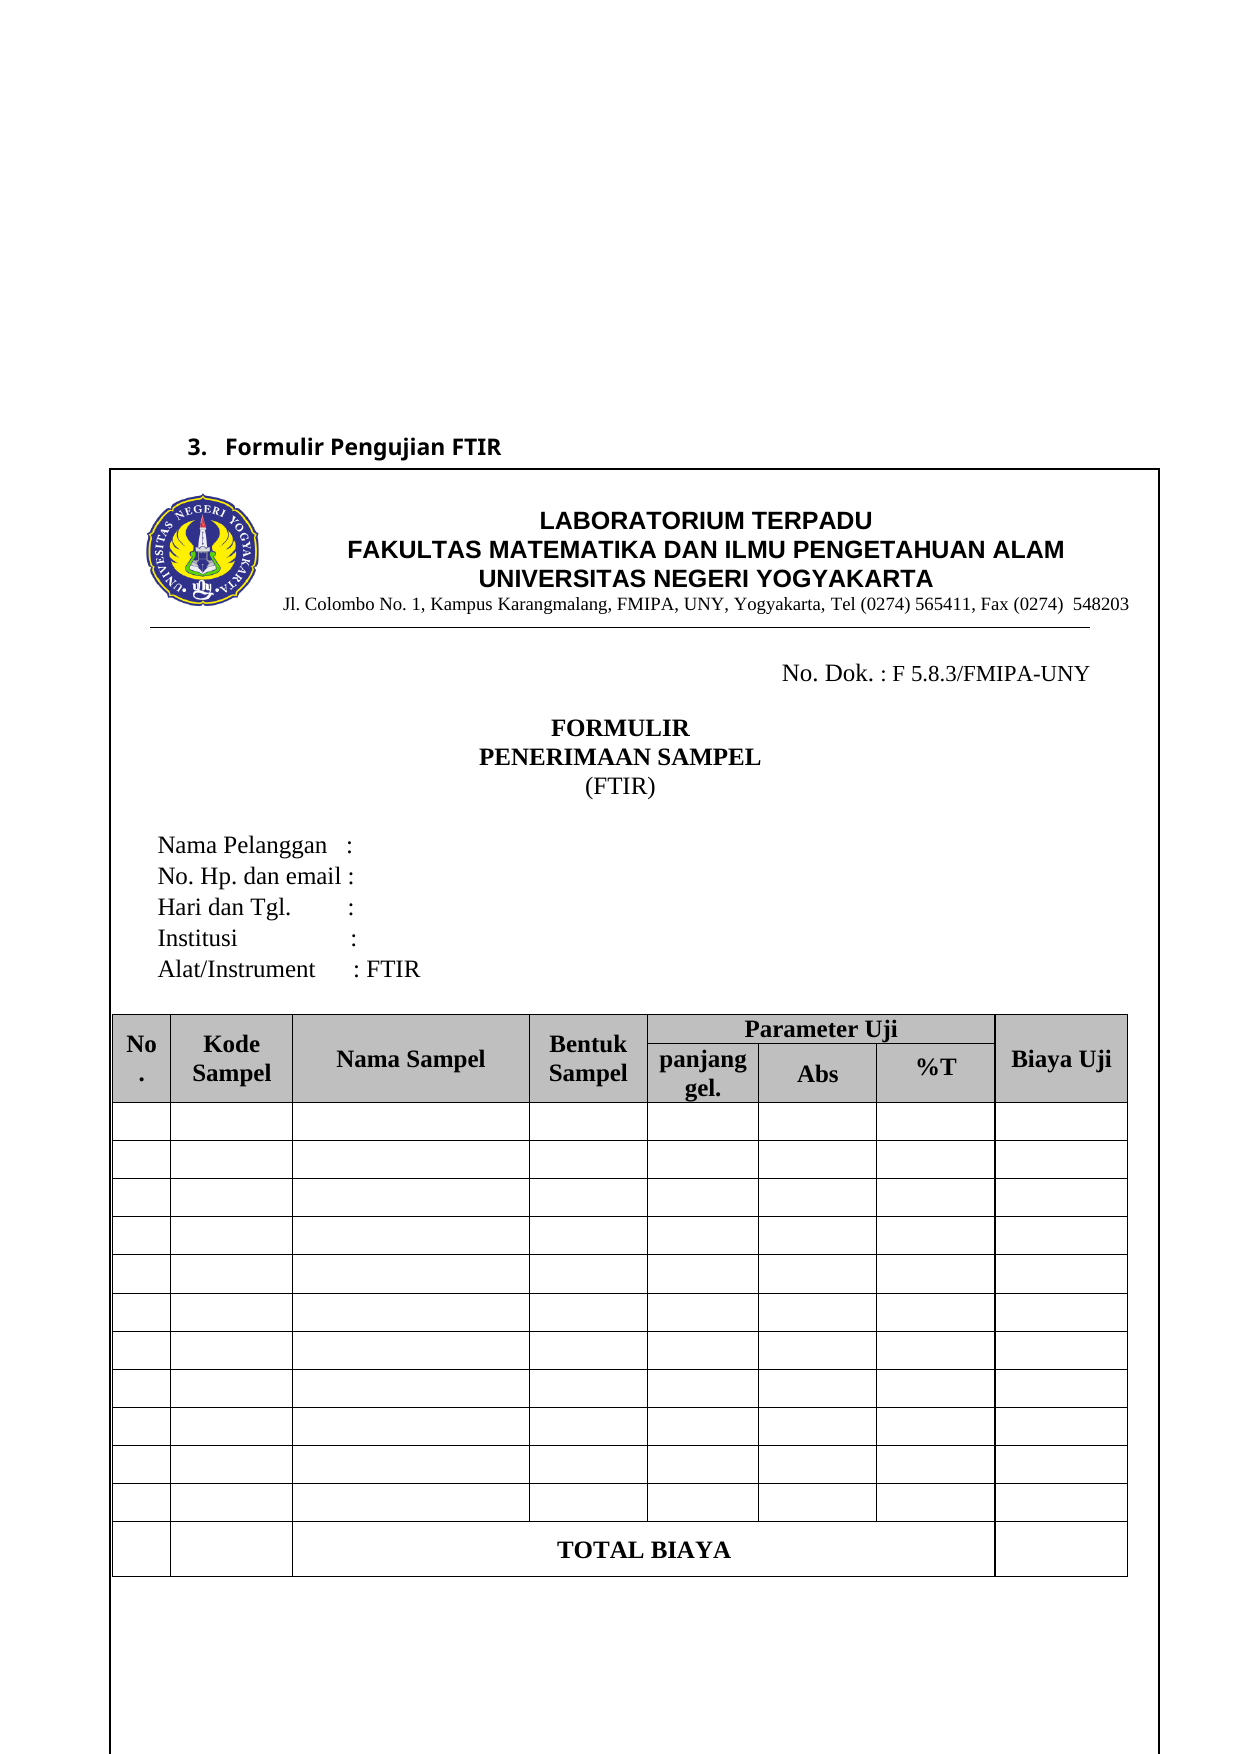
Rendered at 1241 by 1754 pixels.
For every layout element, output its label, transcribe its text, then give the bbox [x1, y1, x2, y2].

table_cell [113, 1294, 170, 1331]
table_cell [113, 1370, 170, 1407]
table_cell [648, 1179, 758, 1216]
table_header Parameter Uji [648, 1015, 994, 1043]
table_cell [113, 1103, 170, 1140]
table_cell [113, 1141, 170, 1178]
table_cell panjang gel. [648, 1044, 758, 1102]
table_cell [171, 1294, 292, 1331]
table_cell [113, 1255, 170, 1292]
list Formulir Pengujian FTIR [187, 431, 1090, 462]
table_cell [759, 1408, 876, 1445]
table_cell %T [877, 1044, 994, 1102]
table_cell [759, 1141, 876, 1178]
table_cell [171, 1332, 292, 1369]
table_cell [530, 1446, 647, 1483]
table_cell [759, 1217, 876, 1254]
text FORMULIR [150, 713, 1090, 742]
table_cell Abs [759, 1044, 876, 1102]
table_cell [171, 1103, 292, 1140]
table_header LABORATORIUM TERPADU FAKULTAS MATEMATIKA DAN ILMU PENGETAHUAN ALAM UNIVERSITAS NEGERI YOGYAKARTA Jl. Colombo No. 1, Kampus Karangmalang, FMIPA, UNY, Yogyakarta, Tel (0274) 565411, Fax (0274) 548203 [268, 494, 1144, 627]
table_cell [877, 1484, 994, 1521]
table_cell [996, 1370, 1127, 1407]
table_cell [996, 1294, 1127, 1331]
table_cell [530, 1484, 647, 1521]
table_cell [113, 1446, 170, 1483]
table_cell [171, 1255, 292, 1292]
table_cell [293, 1255, 529, 1292]
table_cell [759, 1294, 876, 1331]
table_cell [996, 1217, 1127, 1254]
text No. Dok. : F 5.8.3/FMIPA-UNY [150, 658, 1090, 687]
table_cell [877, 1179, 994, 1216]
table_cell [648, 1484, 758, 1521]
table_cell [996, 1332, 1127, 1369]
table_cell [648, 1370, 758, 1407]
table_cell [759, 1103, 876, 1140]
table_cell [877, 1294, 994, 1331]
table_cell [113, 1484, 170, 1521]
table_cell [759, 1484, 876, 1521]
table_header [135, 494, 268, 627]
table_cell [530, 1179, 647, 1216]
table_cell [759, 1446, 876, 1483]
table_cell [648, 1217, 758, 1254]
table_cell [530, 1103, 647, 1140]
table_cell [759, 1255, 876, 1292]
table_cell [293, 1332, 529, 1369]
table_cell [171, 1370, 292, 1407]
table_cell [759, 1332, 876, 1369]
table_cell [648, 1408, 758, 1445]
table_cell [877, 1103, 994, 1140]
table_cell [293, 1408, 529, 1445]
table_cell [171, 1217, 292, 1254]
table_cell [996, 1255, 1127, 1292]
table_cell [996, 1179, 1127, 1216]
table_cell [996, 1103, 1127, 1140]
table_cell [293, 1217, 529, 1254]
table_header No. [113, 1015, 170, 1102]
table_cell [996, 1484, 1127, 1521]
table_cell [996, 1446, 1127, 1483]
table_cell [877, 1370, 994, 1407]
table_cell [877, 1408, 994, 1445]
table_cell [113, 1179, 170, 1216]
table_cell [648, 1255, 758, 1292]
table_cell [171, 1446, 292, 1483]
table_cell [171, 1408, 292, 1445]
table_cell [648, 1332, 758, 1369]
table_cell [759, 1179, 876, 1216]
table_cell [293, 1484, 529, 1521]
table_header Kode Sampel [171, 1015, 292, 1102]
table_cell [648, 1103, 758, 1140]
table_cell [171, 1141, 292, 1178]
table_cell [293, 1370, 529, 1407]
text PENERIMAAN SAMPEL [150, 742, 1090, 771]
table_cell [171, 1522, 292, 1576]
table_cell [293, 1179, 529, 1216]
table_header Nama Pelanggan : No. Hp. dan email : Hari dan Tgl. : Institusi : Alat/Instrument : FTIR [150, 829, 1037, 985]
table_cell [171, 1484, 292, 1521]
table_cell [877, 1217, 994, 1254]
table_cell [530, 1408, 647, 1445]
table_cell [877, 1332, 994, 1369]
table_header Bentuk Sampel [530, 1015, 647, 1102]
table_cell [996, 1522, 1127, 1576]
table_header Biaya Uji [996, 1015, 1127, 1102]
table_cell [530, 1294, 647, 1331]
table_cell [877, 1255, 994, 1292]
table_cell [293, 1141, 529, 1178]
text (FTIR) [150, 771, 1090, 800]
table_cell [293, 1446, 529, 1483]
table_cell TOTAL BIAYA [293, 1522, 994, 1576]
table_cell [530, 1141, 647, 1178]
table_cell [877, 1446, 994, 1483]
table_cell [996, 1141, 1127, 1178]
table_cell [530, 1370, 647, 1407]
table_cell [171, 1179, 292, 1216]
table_cell [113, 1217, 170, 1254]
table_cell [877, 1141, 994, 1178]
table_cell [113, 1522, 170, 1576]
table_cell [996, 1408, 1127, 1445]
picture [146, 493, 259, 606]
table_cell [113, 1332, 170, 1369]
table_cell [530, 1255, 647, 1292]
table_cell [648, 1294, 758, 1331]
table_cell [530, 1217, 647, 1254]
table_header Nama Sampel [293, 1015, 529, 1102]
table_cell [759, 1370, 876, 1407]
table_cell [648, 1446, 758, 1483]
table_cell [293, 1294, 529, 1331]
table_cell [648, 1141, 758, 1178]
table_cell [293, 1103, 529, 1140]
table_cell [113, 1408, 170, 1445]
table_cell [530, 1332, 647, 1369]
